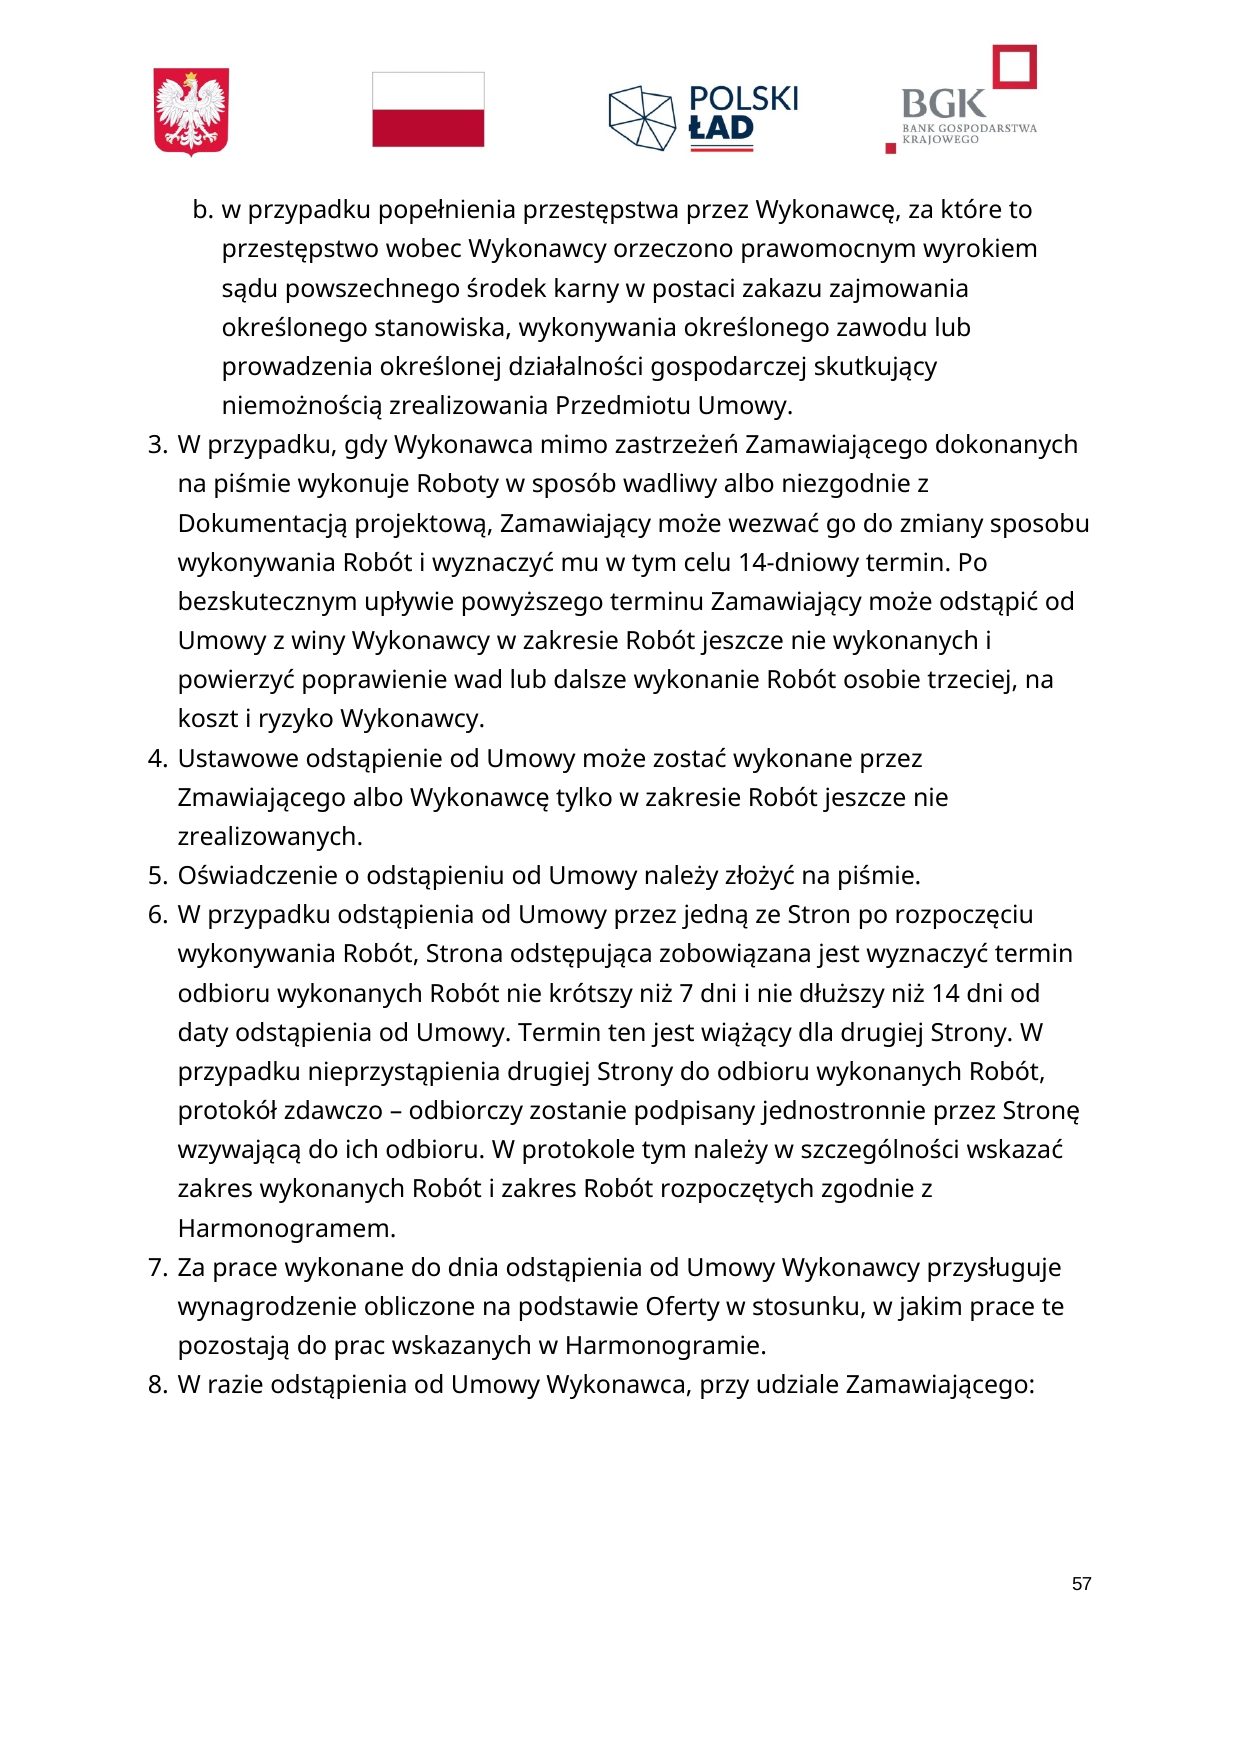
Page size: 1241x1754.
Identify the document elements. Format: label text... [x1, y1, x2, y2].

list w przypadku popełnienia przestępstwa przez Wykonawcę, za które to przestępstwo wobec Wykonawcy orzeczono prawomocnym wyrokiem sądu powszechnego środek karny w postaci zakazu zajmowania określonego stanowiska, wykonywania określonego zawodu lub prowadzenia określonej działalności gospodarczej skutkujący niemożnością zrealizowania Przedmiotu Umowy. [192, 192, 1093, 422]
list W przypadku odstąpienia od Umowy przez jedną ze Stron po rozpoczęciu wykonywania Robót, Strona odstępująca zobowiązana jest wyznaczyć termin odbioru wykonanych Robót nie krótszy niż 7 dni i nie dłuższy niż 14 dni od daty odstąpienia od Umowy. Termin ten jest wiążący dla drugiej Strony. W przypadku nieprzystąpienia drugiej Strony do odbioru wykonanych Robót, protokół zdawczo – odbiorczy zostanie podpisany jednostronnie przez Stronę wzywającą do ich odbioru. W protokole tym należy w szczególności wskazać zakres wykonanych Robót i zakres Robót rozpoczętych zgodnie z Harmonogramem. [148, 897, 1093, 1244]
picture [147, 40, 1088, 160]
list Oświadczenie o odstąpieniu od Umowy należy złożyć na piśmie. [148, 858, 1093, 892]
list Za prace wykonane do dnia odstąpienia od Umowy Wykonawcy przysługuje wynagrodzenie obliczone na podstawie Oferty w stosunku, w jakim prace te pozostają do prac wskazanych w Harmonogramie. [148, 1249, 1093, 1362]
list Ustawowe odstąpienie od Umowy może zostać wykonane przez Zmawiającego albo Wykonawcę tylko w zakresie Robót jeszcze nie zrealizowanych. [148, 740, 1093, 853]
list W przypadku, gdy Wykonawca mimo zastrzeżeń Zamawiającego dokonanych na piśmie wykonuje Roboty w sposób wadliwy albo niezgodnie z Dokumentacją projektową, Zamawiający może wezwać go do zmiany sposobu wykonywania Robót i wyznaczyć mu w tym celu 14-dniowy termin. Po bezskutecznym upływie powyższego terminu Zamawiający może odstąpić od Umowy z winy Wykonawcy w zakresie Robót jeszcze nie wykonanych i powierzyć poprawienie wad lub dalsze wykonanie Robót osobie trzeciej, na koszt i ryzyko Wykonawcy. [148, 427, 1093, 735]
list W razie odstąpienia od Umowy Wykonawca, przy udziale Zamawiającego: [148, 1367, 1093, 1401]
